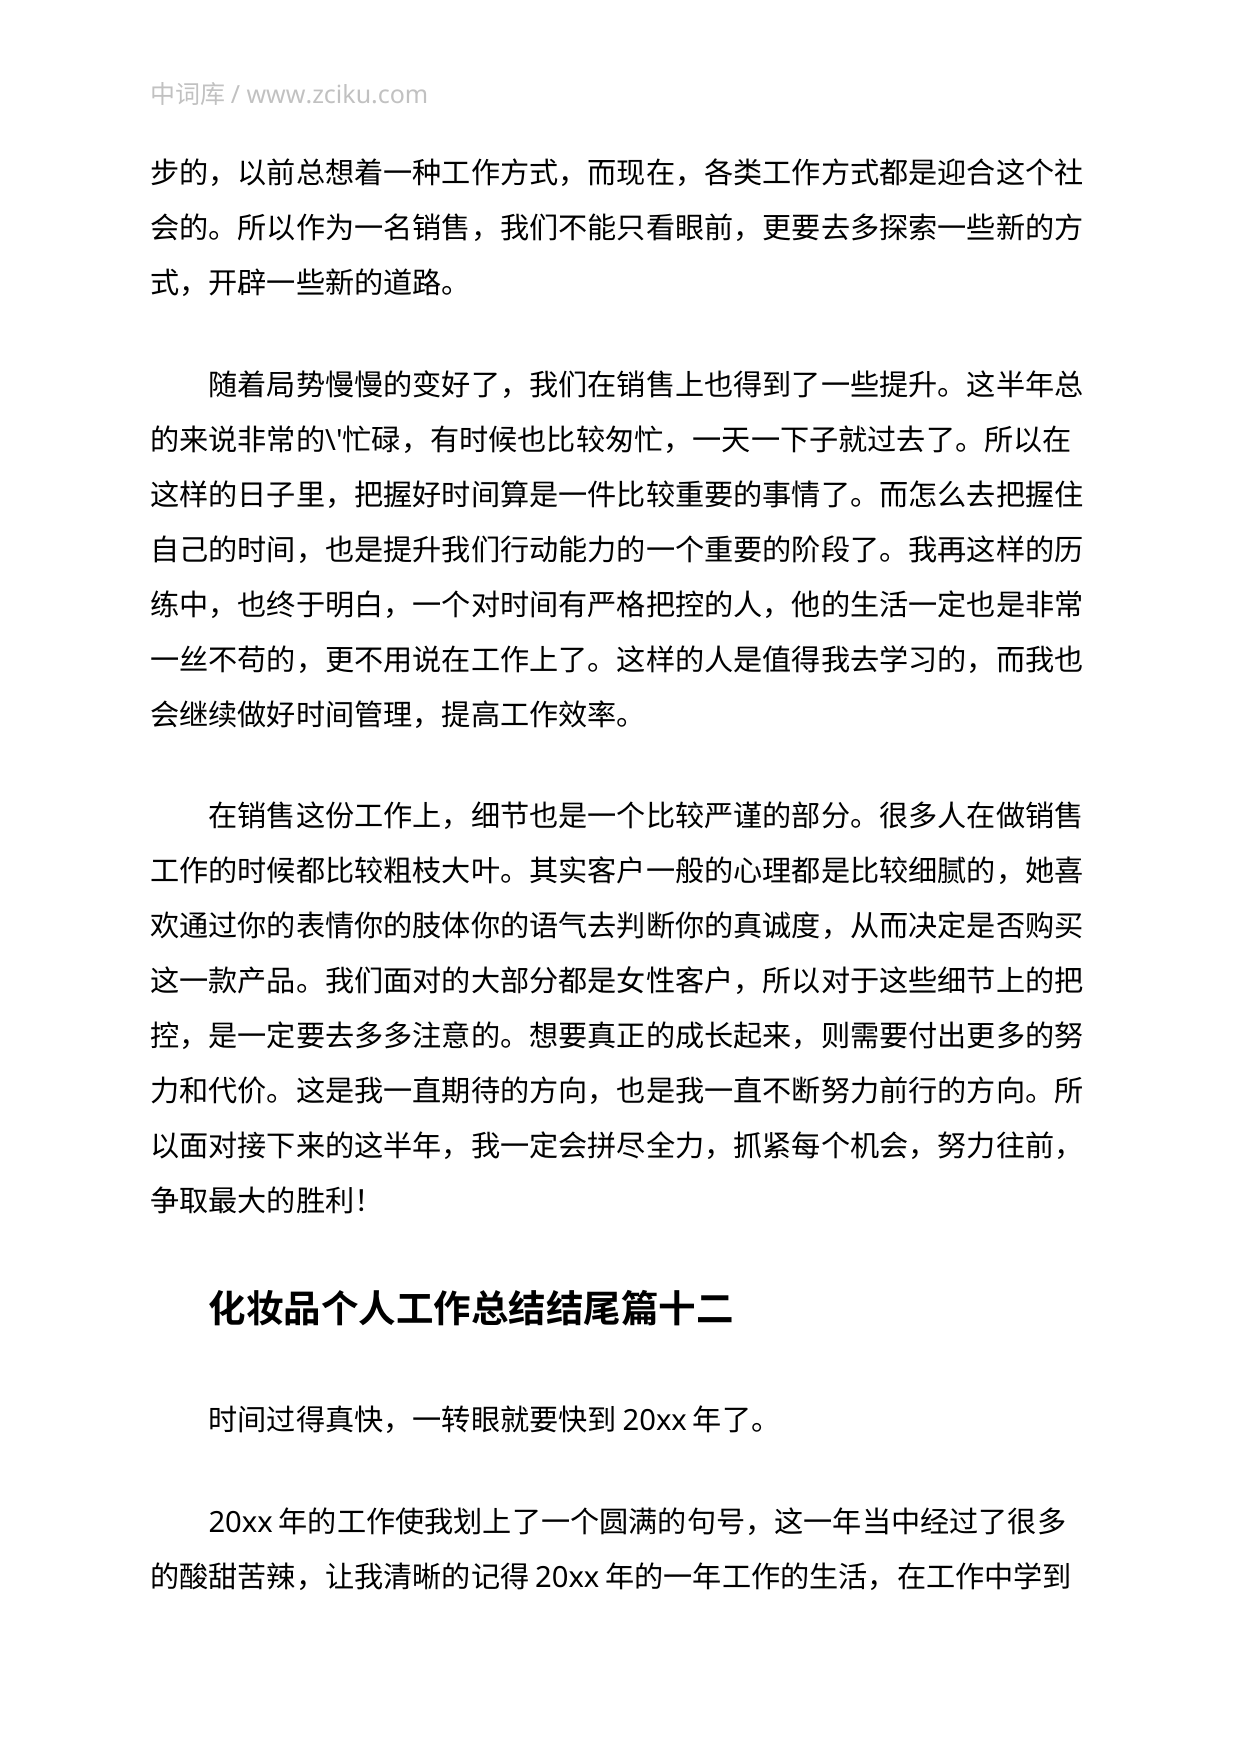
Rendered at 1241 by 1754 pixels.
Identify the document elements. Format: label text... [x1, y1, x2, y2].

text 化妆品个人工作总结结尾篇十二 [150, 1279, 1090, 1333]
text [150, 1498, 1090, 1596]
text 在销售这份工作上，细节也是一个比较严谨的部分。很多人在做销售工作的时候都比较粗枝大叶。其实客户一般的心理都是比较细腻的，她喜欢通过你的表情你的肢体你的语气去判断你的真诚度，从而决定是否购买这一款产品。我们面对的大部分都是女性客户，所以对于这些细节上的把控，是一定要去多多注意的。想要真正的成长起来，则需要付出更多的努力和代价。这是我一直期待的方向，也是我一直不断努力前行的方向。所以面对接下来的这半年，我一定会拼尽全力，抓紧每个机会，努力往前，争取最大的胜利！ [150, 793, 1090, 1219]
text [150, 150, 1090, 302]
text 随着局势慢慢的变好了，我们在销售上也得到了一些提升。这半年总的来说非常的\'忙碌，有时候也比较匆忙，一天一下子就过去了。所以在这样的日子里，把握好时间算是一件比较重要的事情了。而怎么去把握住自己的时间，也是提升我们行动能力的一个重要的阶段了。我再这样的历练中，也终于明白，一个对时间有严格把控的人，他的生活一定也是非常一丝不苟的，更不用说在工作上了。这样的人是值得我去学习的，而我也会继续做好时间管理，提高工作效率。 [150, 362, 1090, 733]
text 时间过得真快，一转眼就要快到20xx年了。 [150, 1396, 1090, 1439]
